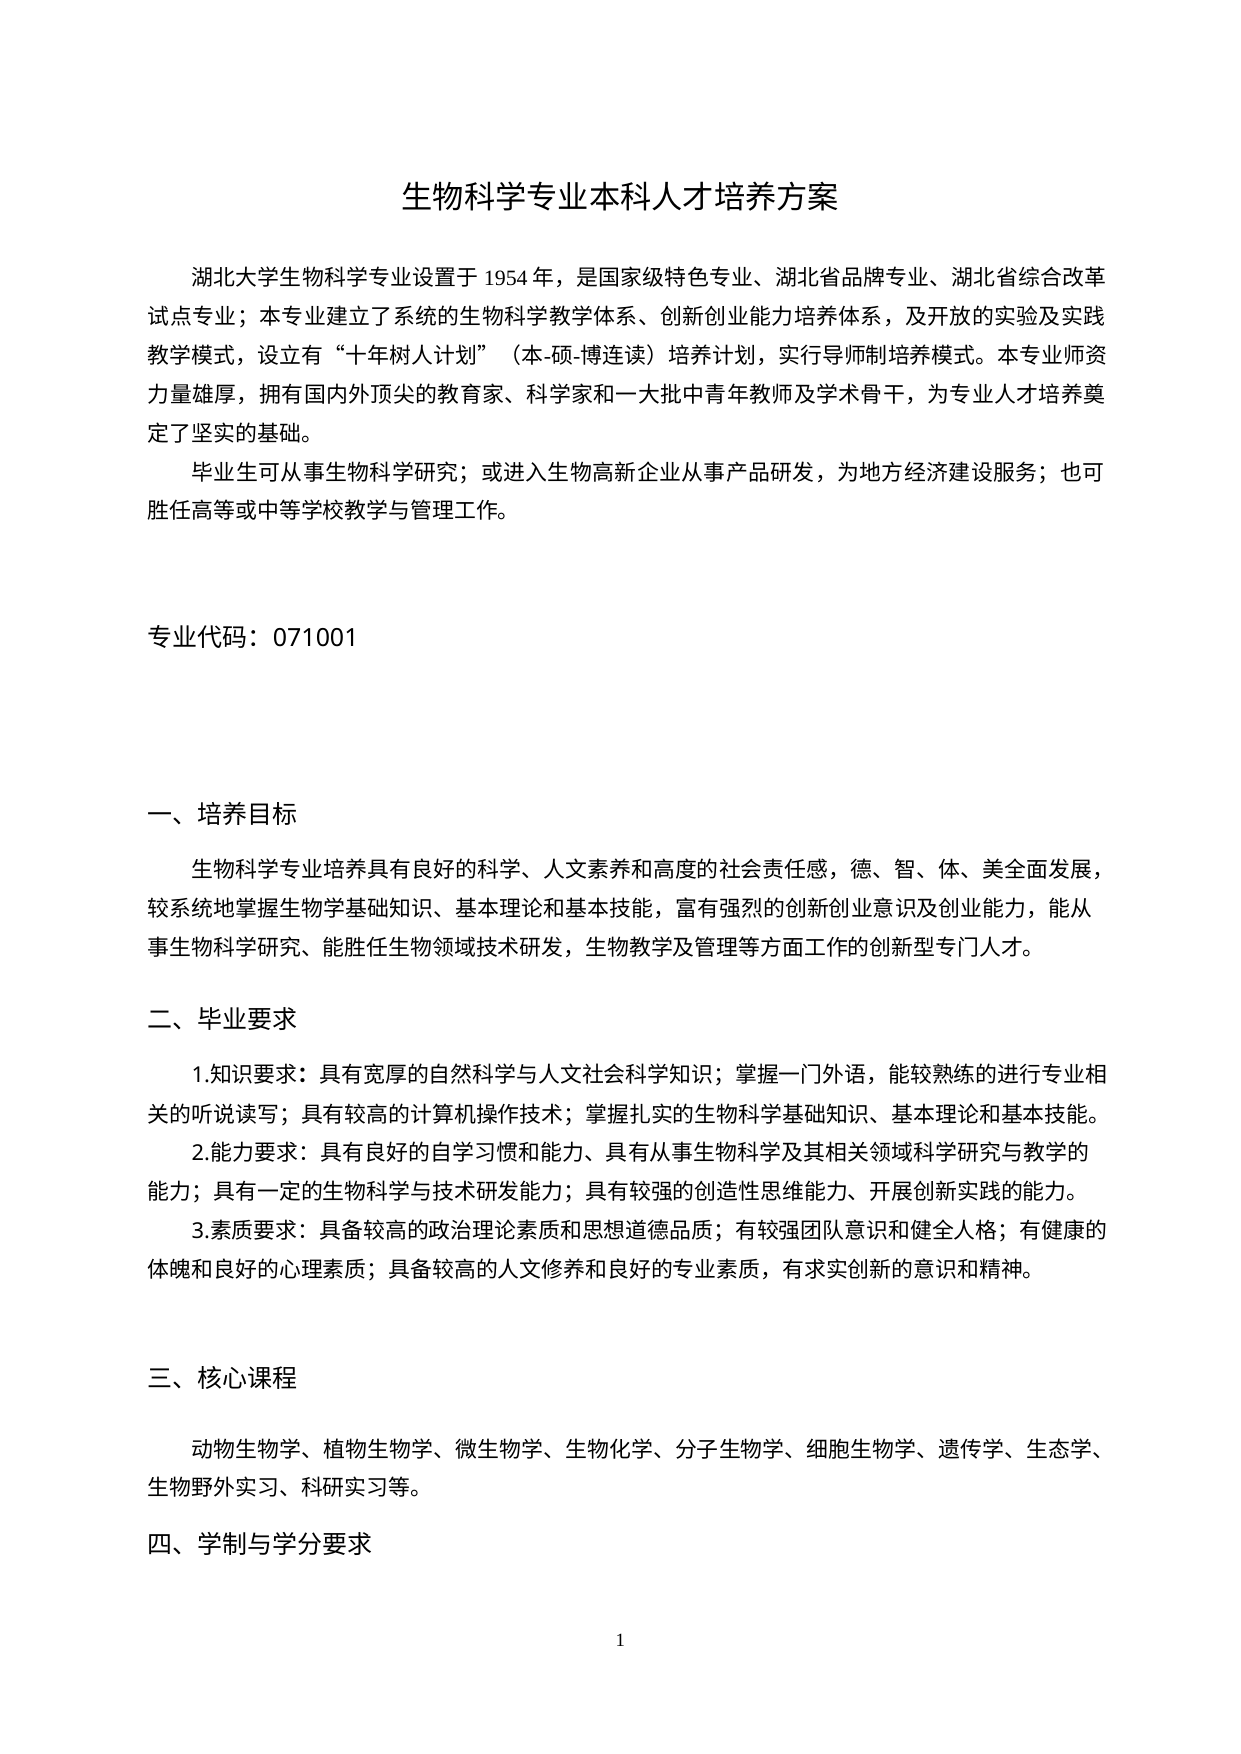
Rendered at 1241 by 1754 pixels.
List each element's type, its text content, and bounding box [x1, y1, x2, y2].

text 专业代码：071001 [148, 603, 1108, 668]
text 四、学制与学分要求 [148, 1524, 1093, 1561]
text 1.知识要求：具有宽厚的自然科学与人文社会科学知识；掌握一门外语，能较熟练的进行专业相关的听说读写；具有较高的计算机操作技术；掌握扎实的生物科学基础知识、基本理论和基本技能。 [148, 1057, 1108, 1129]
text 3.素质要求：具备较高的政治理论素质和思想道德品质；有较强团队意识和健全人格；有健康的体魄和良好的心理素质；具备较高的人文修养和良好的专业素质，有求实创新的意识和精神。 [148, 1213, 1108, 1284]
text 二、毕业要求 [148, 985, 1093, 1050]
text 动物生物学、植物生物学、微生物学、生物化学、分子生物学、细胞生物学、遗传学、生态学、生物野外实习、科研实习等。 [148, 1432, 1093, 1502]
text 2.能力要求：具有良好的自学习惯和能力、具有从事生物科学及其相关领域科学研究与教学的能力；具有一定的生物科学与技术研发能力；具有较强的创造性思维能力、开展创新实践的能力。 [148, 1135, 1093, 1206]
text 毕业生可从事生物科学研究；或进入生物高新企业从事产品研发，为地方经济建设服务；也可胜任高等或中等学校教学与管理工作。 [148, 454, 1108, 526]
text 生物科学专业培养具有良好的科学、人文素养和高度的社会责任感，德、智、体、美全面发展，较系统地掌握生物学基础知识、基本理论和基本技能，富有强烈的创新创业意识及创业能力，能从事生物科学研究、能胜任生物领域技术研发，生物教学及管理等方面工作的创新型专门人才。 [148, 852, 1093, 962]
text 一、培养目标 [148, 780, 1093, 845]
text 三、核心课程 [148, 1344, 1093, 1409]
text 生物科学专业本科人才培养方案 [148, 162, 1093, 227]
text 湖北大学生物科学专业设置于1954年，是国家级特色专业、湖北省品牌专业、湖北省综合改革试点专业；本专业建立了系统的生物科学教学体系、创新创业能力培养体系，及开放的实验及实践教学模式，设立有“十年树人计划”（本-硕-博连读）培养计划，实行导师制培养模式。本专业师资力量雄厚，拥有国内外顶尖的教育家、科学家和一大批中青年教师及学术骨干，为专业人才培养奠定了坚实的基础。 [148, 259, 1108, 448]
